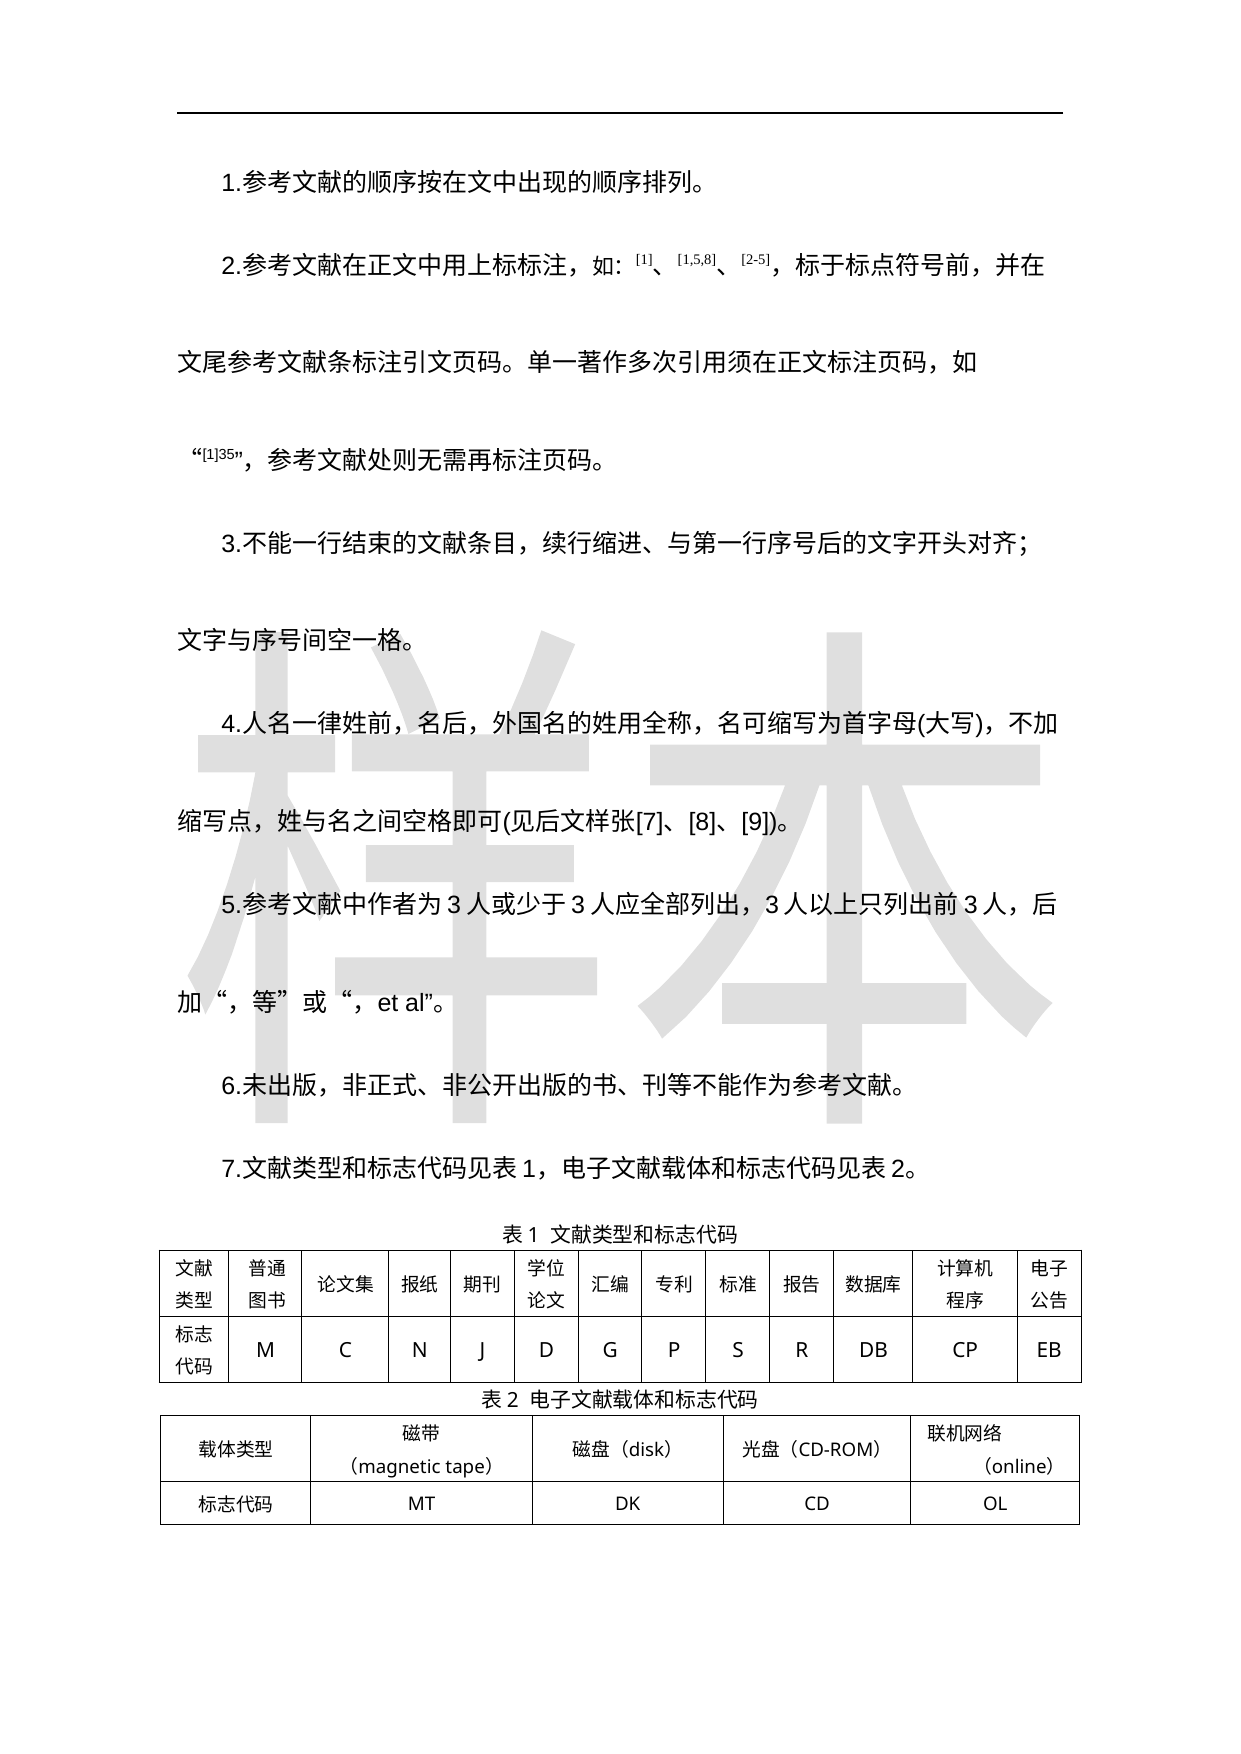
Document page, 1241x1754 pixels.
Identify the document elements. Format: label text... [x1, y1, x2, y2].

table_header 电子公告 [1018, 1251, 1081, 1316]
list 参考文献的顺序按在文中出现的顺序排列。 [177, 148, 1063, 213]
table_header 标准 [706, 1251, 769, 1316]
table_header 期刊 [451, 1251, 514, 1316]
text 表1 文献类型和标志代码 [177, 1217, 1063, 1249]
table_cell D [515, 1317, 578, 1382]
table_header 光盘（CD-ROM） [724, 1416, 910, 1481]
list 未出版，非正式、非公开出版的书、刊等不能作为参考文献。 [177, 1051, 1063, 1116]
list 参考文献中作者为3人或少于3人应全部列出，3人以上只列出前3人，后加“，等”或“，et al”。 [177, 870, 1063, 1033]
table_header 联机网络 （online） [911, 1416, 1079, 1481]
text 表2 电子文献载体和标志代码 [177, 1383, 1063, 1415]
table_cell G [579, 1317, 641, 1382]
table_cell N [389, 1317, 450, 1382]
table_cell 标志 代码 [160, 1317, 228, 1382]
list 文献类型和标志代码见表1，电子文献载体和标志代码见表2。 [177, 1134, 1063, 1199]
table_cell MT [311, 1482, 532, 1524]
table_header 报告 [770, 1251, 833, 1316]
table_header 文献 类型 [160, 1251, 228, 1316]
table_cell J [451, 1317, 514, 1382]
table_header 报纸 [389, 1251, 450, 1316]
table_cell P [642, 1317, 705, 1382]
table_cell CP [913, 1317, 1017, 1382]
table_cell DK [533, 1482, 723, 1524]
table_header 磁盘（disk） [533, 1416, 723, 1481]
table_header 磁带 （magnetic tape） [311, 1416, 532, 1481]
table_cell R [770, 1317, 833, 1382]
list 参考文献在正文中用上标标注，如：[1]、[1,5,8]、[2-5]，标于标点符号前，并在文尾参考文献条标注引文页码。单一著作多次引用须在正文标注页码，如“[1]35”，参考文献处则无需再标注页码。 [177, 231, 1063, 491]
table_cell 标志代码 [161, 1482, 310, 1524]
table_header 计算机 程序 [913, 1251, 1017, 1316]
table_header 数据库 [834, 1251, 912, 1316]
list 不能一行结束的文献条目，续行缩进、与第一行序号后的文字开头对齐；文字与序号间空一格。 [177, 509, 1063, 671]
table_cell C [302, 1317, 388, 1382]
table_header 载体类型 [161, 1416, 310, 1481]
table_cell S [706, 1317, 769, 1382]
table_header 汇编 [579, 1251, 641, 1316]
table_header 专利 [642, 1251, 705, 1316]
table_header 论文集 [302, 1251, 388, 1316]
table_header 学位 论文 [515, 1251, 578, 1316]
table_cell EB [1018, 1317, 1081, 1382]
table_cell OL [911, 1482, 1079, 1524]
table_cell CD [724, 1482, 910, 1524]
table_cell DB [834, 1317, 912, 1382]
table_cell M [229, 1317, 301, 1382]
table_header 普通图书 [229, 1251, 301, 1316]
list 人名一律姓前，名后，外国名的姓用全称，名可缩写为首字母(大写)，不加缩写点，姓与名之间空格即可(见后文样张[7]、[8]、[9])。 [177, 689, 1063, 852]
